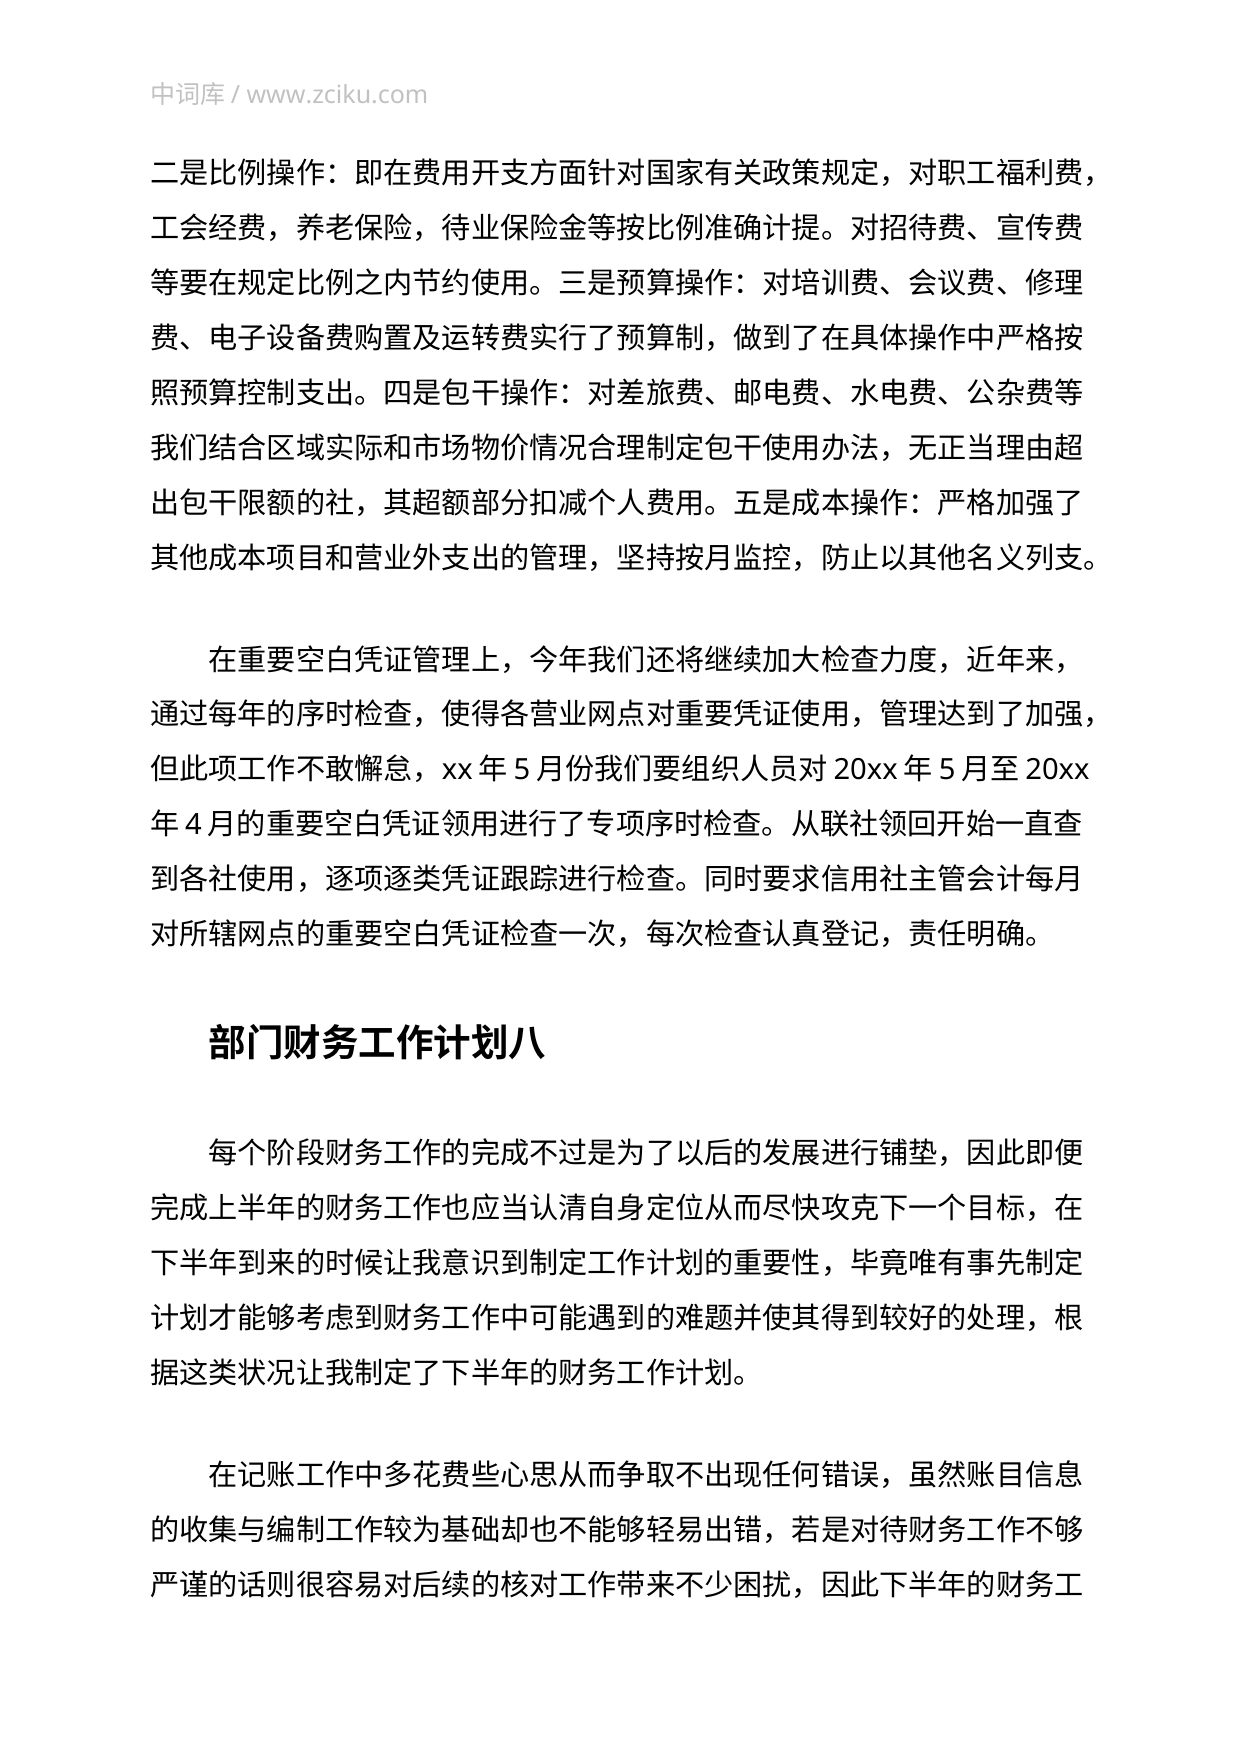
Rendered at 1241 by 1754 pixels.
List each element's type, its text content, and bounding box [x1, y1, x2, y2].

text 在重要空白凭证管理上，今年我们还将继续加大检查力度，近年来，通过每年的序时检查，使得各营业网点对重要凭证使用，管理达到了加强，但此项工作不敢懈怠，xx年5月份我们要组织人员对20xx年5月至20xx年4月的重要空白凭证领用进行了专项序时检查。从联社领回开始一直查到各社使用，逐项逐类凭证跟踪进行检查。同时要求信用社主管会计每月对所辖网点的重要空白凭证检查一次，每次检查认真登记，责任明确。 [150, 636, 1090, 953]
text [150, 150, 1090, 577]
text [150, 1451, 1090, 1603]
text 部门财务工作计划八 [150, 1012, 1090, 1067]
text 每个阶段财务工作的完成不过是为了以后的发展进行铺垫，因此即便完成上半年的财务工作也应当认清自身定位从而尽快攻克下一个目标，在下半年到来的时候让我意识到制定工作计划的重要性，毕竟唯有事先制定计划才能够考虑到财务工作中可能遇到的难题并使其得到较好的处理，根据这类状况让我制定了下半年的财务工作计划。 [150, 1130, 1090, 1392]
